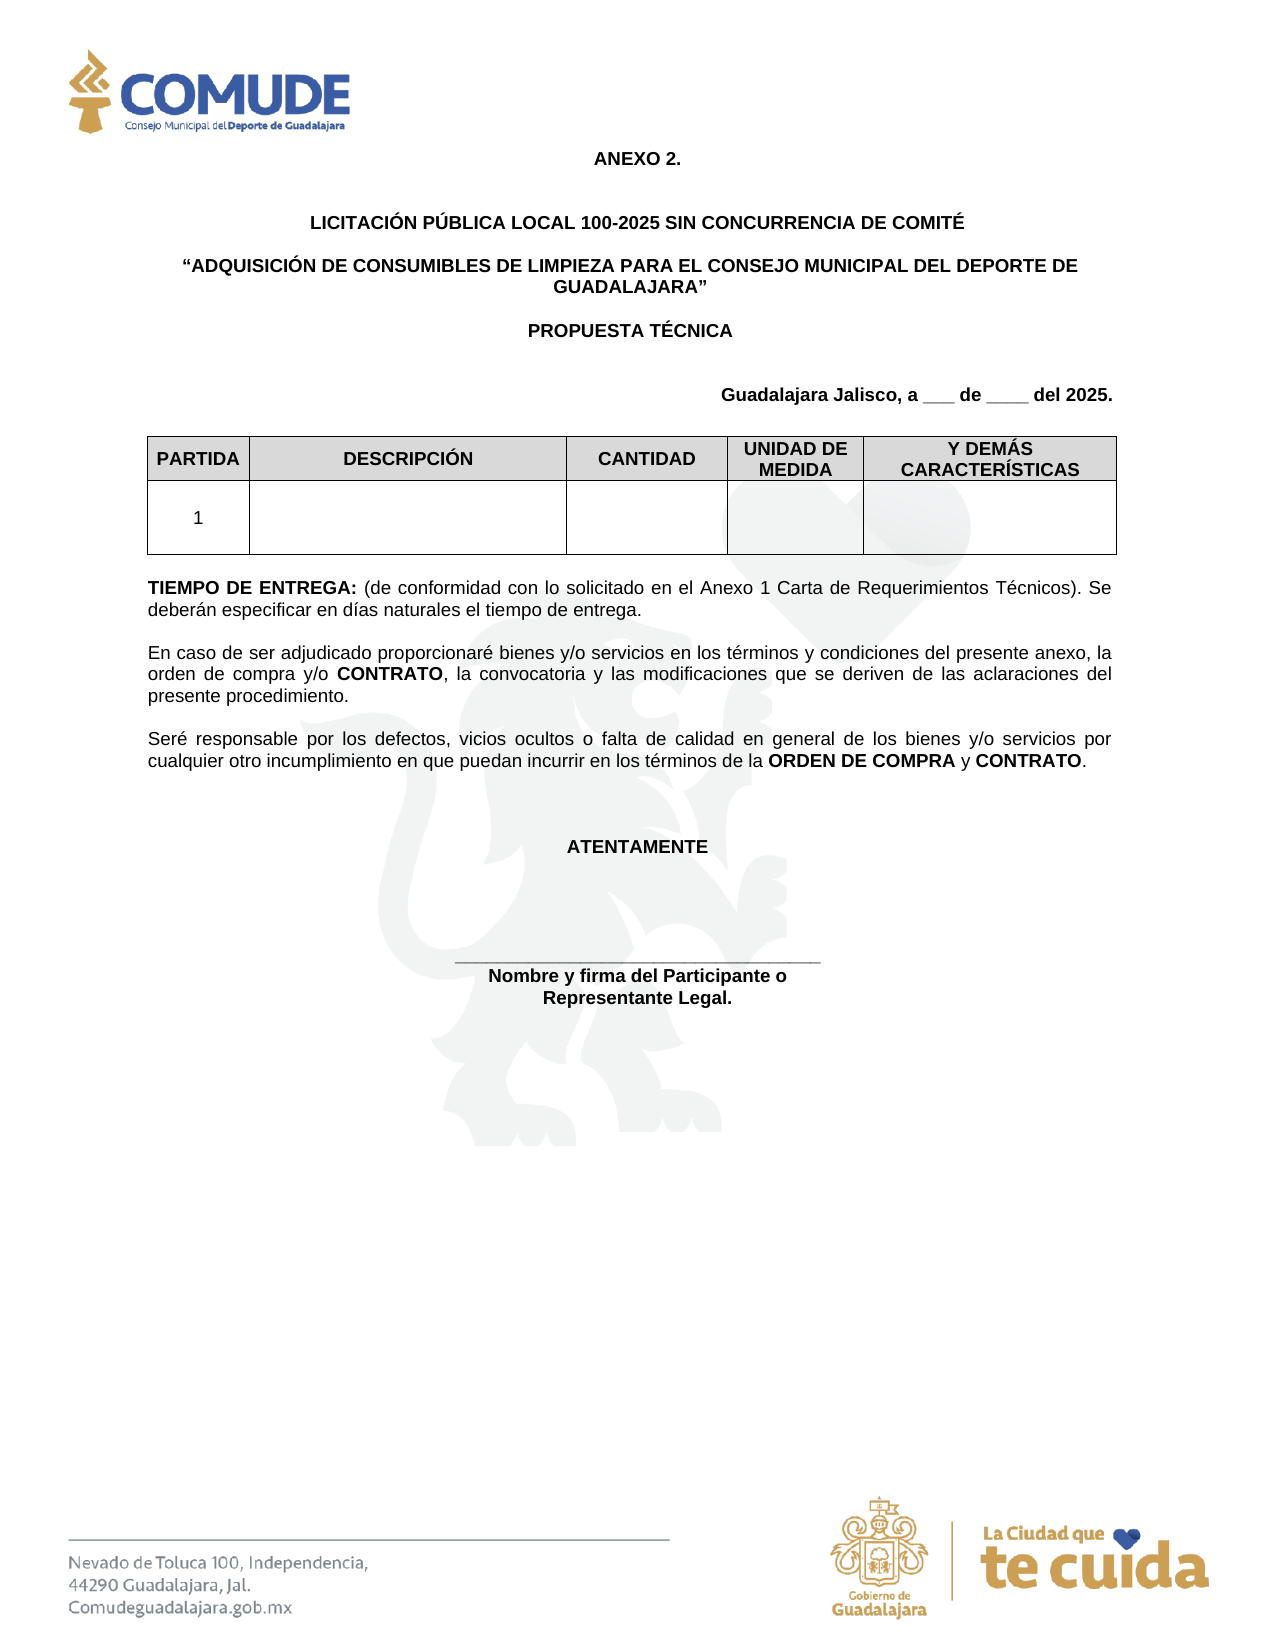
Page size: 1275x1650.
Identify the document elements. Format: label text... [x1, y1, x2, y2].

text TIEMPO DE ENTREGA: (de conformidad con lo solicitado en el Anexo 1 Carta de Requerimientos Técnicos). Se deberán especificar en días naturales el tiempo de entrega. [148, 577, 1113, 620]
text PROPUESTA TÉCNICA [148, 319, 1113, 341]
table_cell [864, 481, 1116, 554]
table_cell [250, 481, 566, 554]
text ___________________________________ [148, 943, 1127, 965]
table_header UNIDAD DE MEDIDA [728, 437, 863, 480]
table_header DESCRIPCIÓN [250, 437, 566, 480]
table_cell [728, 481, 863, 554]
picture [5, 5, 1273, 1646]
text ATENTAMENTE [148, 836, 1127, 857]
text ANEXO 2. [148, 148, 1127, 169]
text En caso de ser adjudicado proporcionaré bienes y/o servicios en los términos y condiciones del presente anexo, la orden de compra y/o CONTRATO, la convocatoria y las modificaciones que se deriven de las aclaraciones del presente procedimiento. [148, 642, 1113, 706]
text Representante Legal. [148, 987, 1127, 1008]
text “ADQUISICIÓN DE CONSUMIBLES DE LIMPIEZA PARA EL CONSEJO MUNICIPAL DEL DEPORTE DE GUADALAJARA” [148, 255, 1113, 298]
table_cell [567, 481, 727, 554]
text LICITACIÓN PÚBLICA LOCAL 100-2025 SIN CONCURRENCIA DE COMITÉ [148, 212, 1127, 233]
text Guadalajara Jalisco, a ___ de ____ del 2025. [148, 384, 1113, 406]
table_header CANTIDAD [567, 437, 727, 480]
table_cell 1 [148, 481, 249, 554]
table_header PARTIDA [148, 437, 249, 480]
text Seré responsable por los defectos, vicios ocultos o falta de calidad en general de los bienes y/o servicios por cualquier otro incumplimiento en que puedan incurrir en los términos de la ORDEN DE COMPRA y CONTRATO. [148, 728, 1113, 771]
table_header Y DEMÁS CARACTERÍSTICAS [864, 437, 1116, 480]
text Nombre y firma del Participante o [148, 965, 1127, 987]
